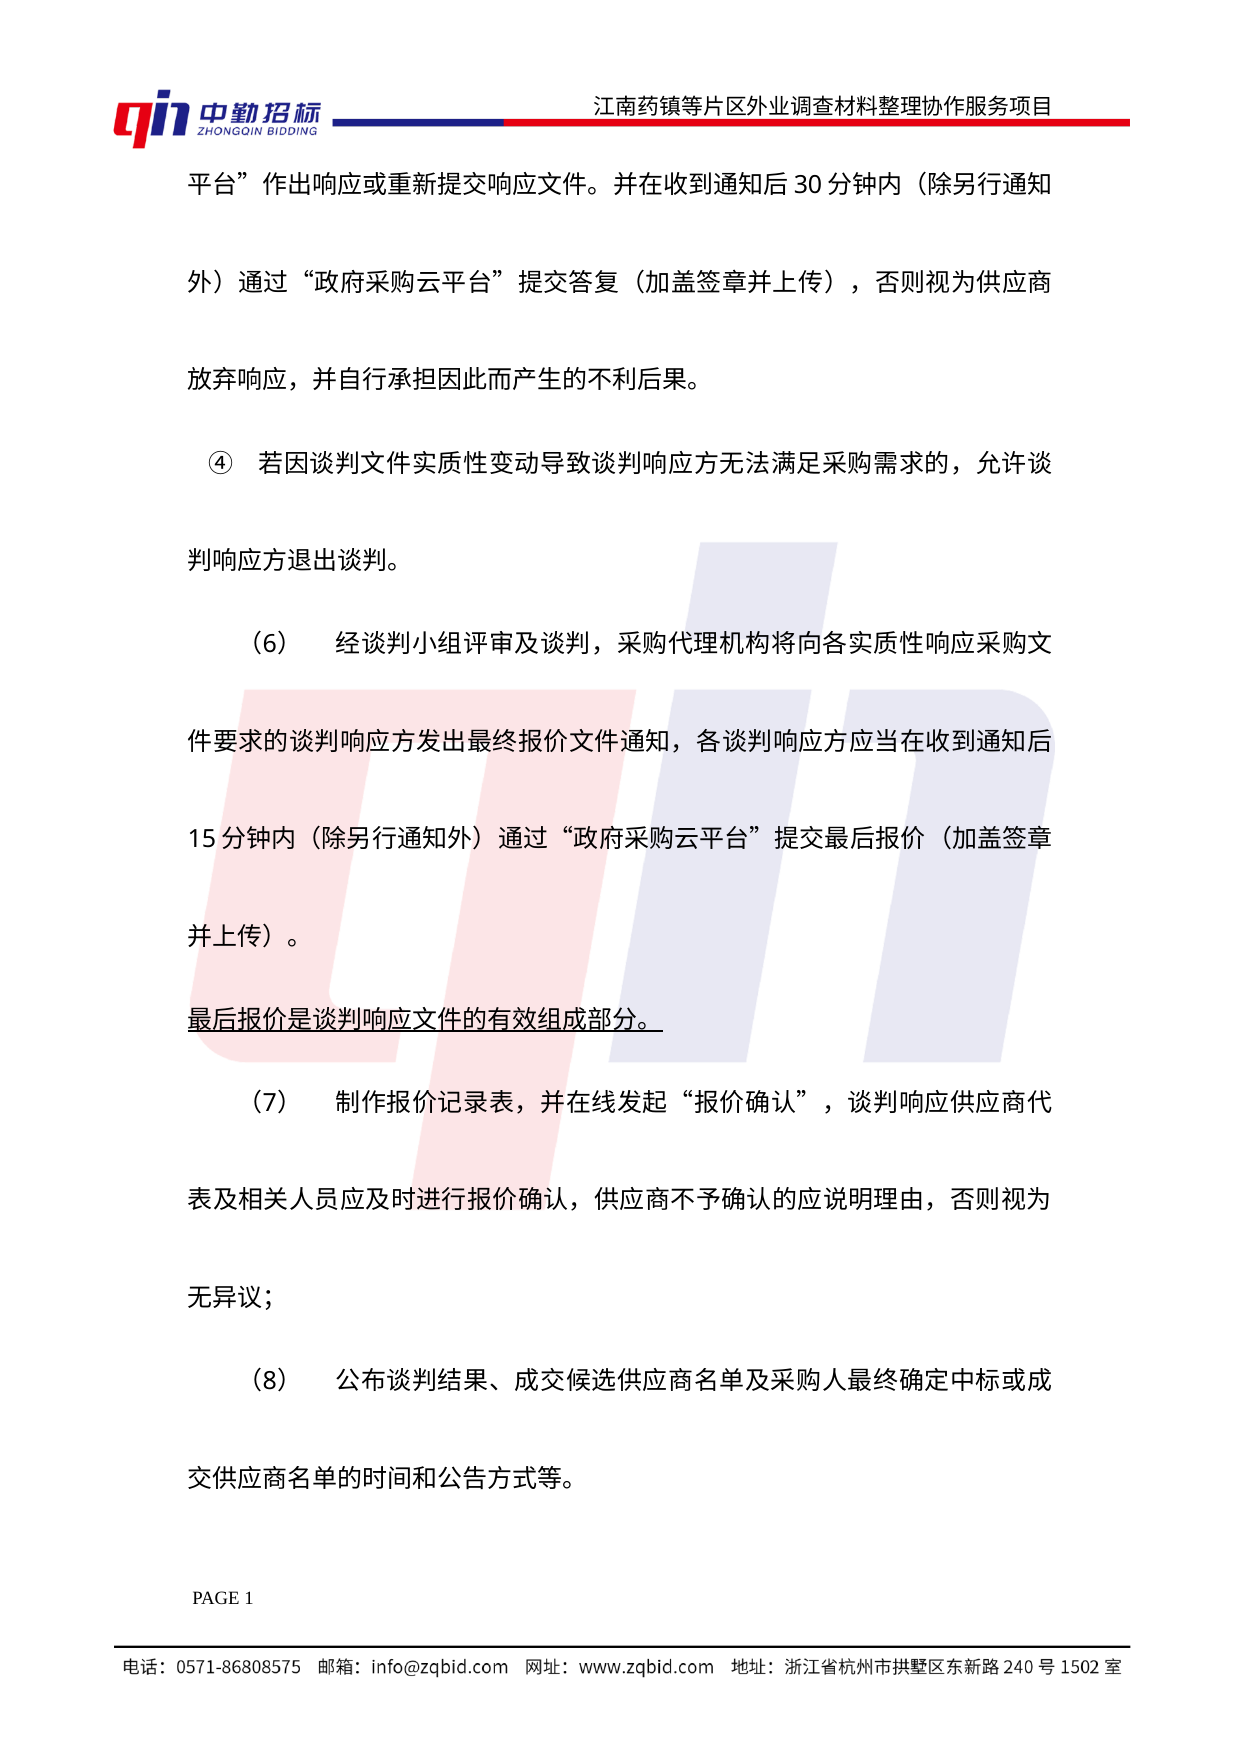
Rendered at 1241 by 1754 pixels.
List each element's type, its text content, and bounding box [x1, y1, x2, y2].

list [187, 151, 1053, 411]
text 制作报价记录表，并在线发起“报价确认”，谈判响应供应商代表及相关人员应及时进行报价确认，供应商不予确认的应说明理由，否则视为无异议； [187, 1068, 1053, 1328]
list 最后报价是谈判响应文件的有效组成部分。 [187, 985, 1053, 1050]
text 若因谈判文件实质性变动导致谈判响应方无法满足采购需求的，允许谈判响应方退出谈判。 [187, 429, 1053, 591]
text 经谈判小组评审及谈判，采购代理机构将向各实质性响应采购文件要求的谈判响应方发出最终报价文件通知，各谈判响应方应当在收到通知后15分钟内（除另行通知外）通过“政府采购云平台”提交最后报价（加盖签章并上传）。 [187, 609, 1053, 967]
text 公布谈判结果、成交候选供应商名单及采购人最终确定中标或成交供应商名单的时间和公告方式等。 [187, 1346, 1053, 1509]
picture [1, 0, 1241, 1753]
